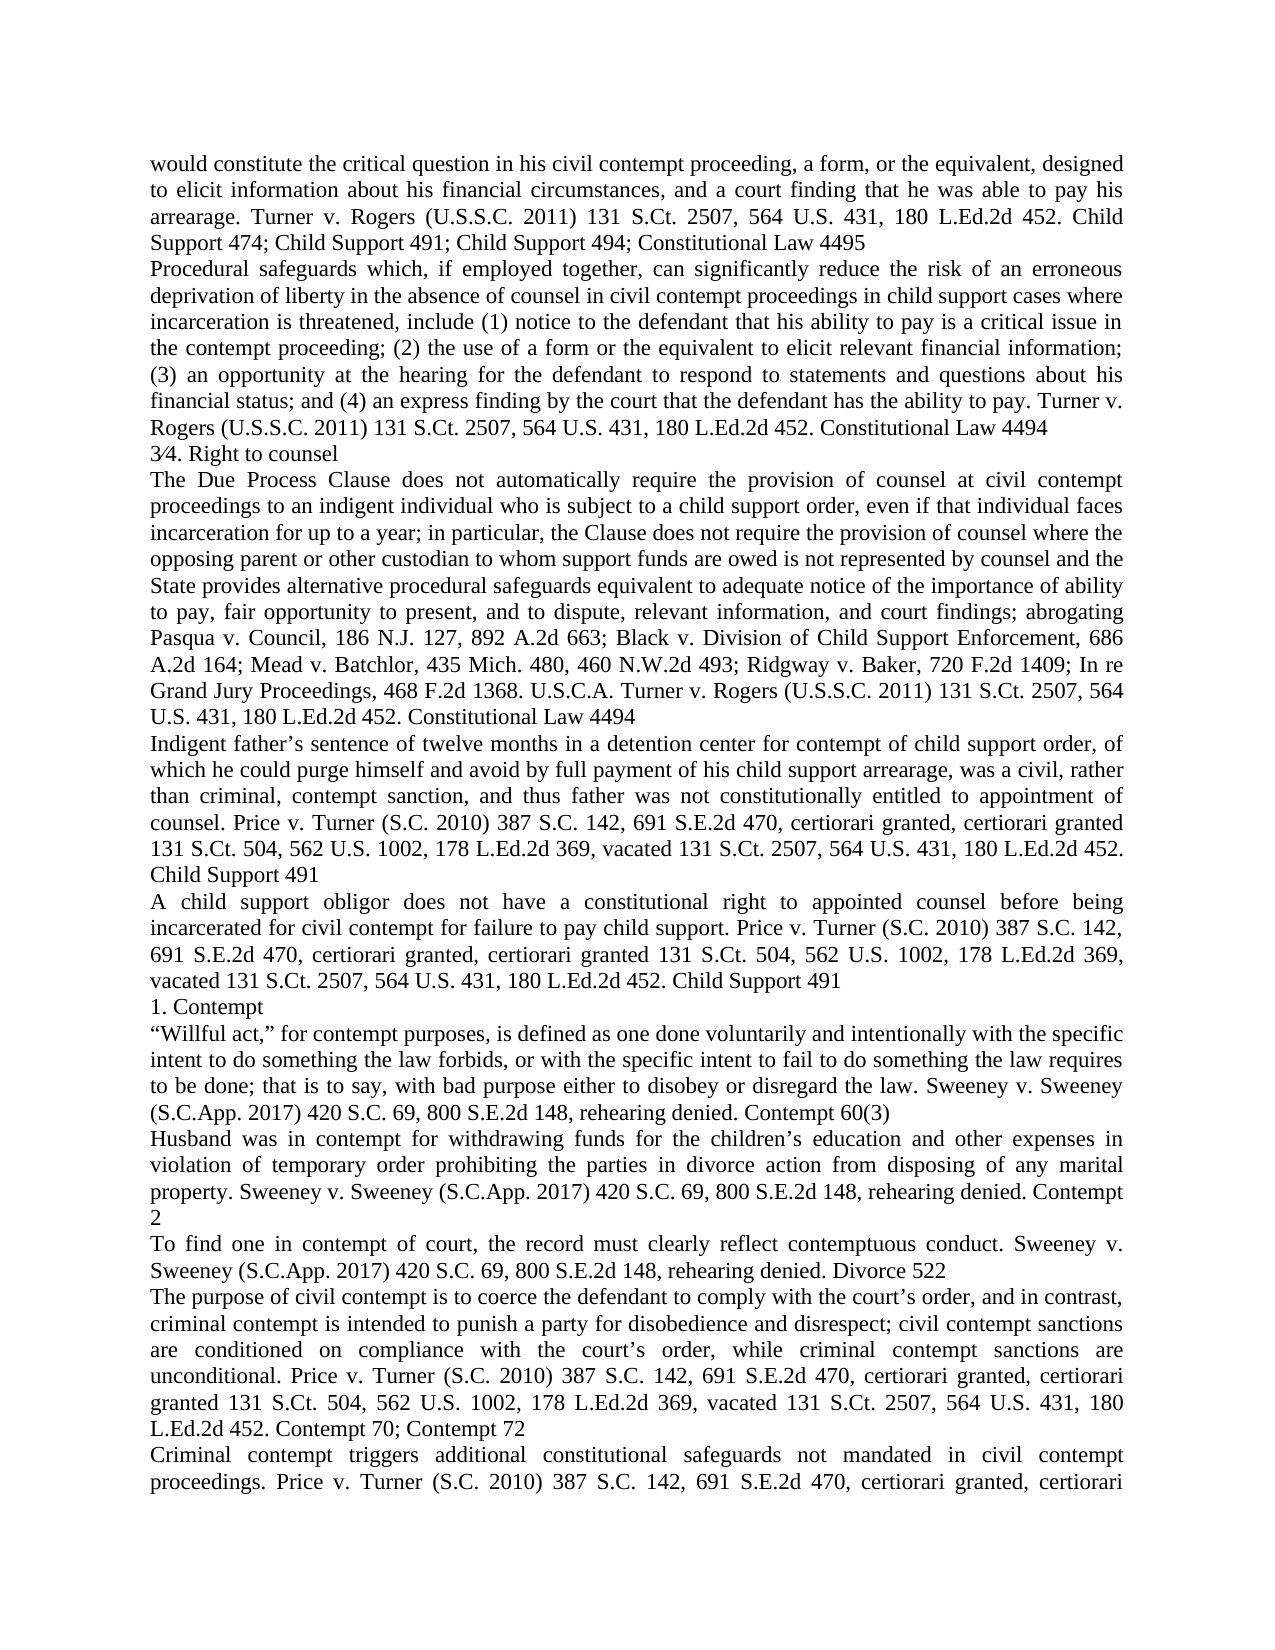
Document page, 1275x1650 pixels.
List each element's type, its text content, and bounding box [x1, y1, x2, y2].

text The Due Process Clause does not automatically require the provision of counsel at civil contempt proceedings to an indigent individual who is subject to a child support order, even if that individual faces incarceration for up to a year; in particular, the Clause does not require the provision of counsel where the opposing parent or other custodian to whom support funds are owed is not represented by counsel and the State provides alternative procedural safeguards equivalent to adequate notice of the importance of ability to pay, fair opportunity to present, and to dispute, relevant information, and court findings; abrogating Pasqua v. Council, 186 N.J. 127, 892 A.2d 663; Black v. Division of Child Support Enforcement, 686 A.2d 164; Mead v. Batchlor, 435 Mich. 480, 460 N.W.2d 493; Ridgway v. Baker, 720 F.2d 1409; In re Grand Jury Proceedings, 468 F.2d 1368. U.S.C.A. Turner v. Rogers (U.S.S.C. 2011) 131 S.Ct. 2507, 564 U.S. 431, 180 L.Ed.2d 452. Constitutional Law 4494 [150, 466, 1125, 730]
text The purpose of civil contempt is to coerce the defendant to comply with the court’s order, and in contrast, criminal contempt is intended to punish a party for disobedience and disrespect; civil contempt sanctions are conditioned on compliance with the court’s order, while criminal contempt sanctions are unconditional. Price v. Turner (S.C. 2010) 387 S.C. 142, 691 S.E.2d 470, certiorari granted, certiorari granted 131 S.Ct. 504, 562 U.S. 1002, 178 L.Ed.2d 369, vacated 131 S.Ct. 2507, 564 U.S. 431, 180 L.Ed.2d 452. Contempt 70; Contempt 72 [150, 1283, 1125, 1441]
text To find one in contempt of court, the record must clearly reflect contemptuous conduct. Sweeney v. Sweeney (S.C.App. 2017) 420 S.C. 69, 800 S.E.2d 148, rehearing denied. Divorce 522 [150, 1231, 1125, 1283]
text Procedural safeguards which, if employed together, can significantly reduce the risk of an erroneous deprivation of liberty in the absence of counsel in civil contempt proceedings in child support cases where incarceration is threatened, include (1) notice to the defendant that his ability to pay is a critical issue in the contempt proceeding; (2) the use of a form or the equivalent to elicit relevant financial information; (3) an opportunity at the hearing for the defendant to respond to statements and questions about his financial status; and (4) an express finding by the court that the defendant has the ability to pay. Turner v. Rogers (U.S.S.C. 2011) 131 S.Ct. 2507, 564 U.S. 431, 180 L.Ed.2d 452. Constitutional Law 4494 [150, 255, 1125, 440]
text Husband was in contempt for withdrawing funds for the children’s education and other expenses in violation of temporary order prohibiting the parties in divorce action from disposing of any marital property. Sweeney v. Sweeney (S.C.App. 2017) 420 S.C. 69, 800 S.E.2d 148, rehearing denied. Contempt 2 [150, 1125, 1125, 1231]
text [150, 1441, 1125, 1494]
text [150, 150, 1125, 255]
text 1. Contempt [150, 993, 1125, 1020]
text 3⁄4. Right to counsel [150, 440, 1125, 466]
text “Willful act,” for contempt purposes, is defined as one done voluntarily and intentionally with the specific intent to do something the law forbids, or with the specific intent to fail to do something the law requires to be done; that is to say, with bad purpose either to disobey or disregard the law. Sweeney v. Sweeney (S.C.App. 2017) 420 S.C. 69, 800 S.E.2d 148, rehearing denied. Contempt 60(3) [150, 1020, 1125, 1125]
text Indigent father’s sentence of twelve months in a detention center for contempt of child support order, of which he could purge himself and avoid by full payment of his child support arrearage, was a civil, rather than criminal, contempt sanction, and thus father was not constitutionally entitled to appointment of counsel. Price v. Turner (S.C. 2010) 387 S.C. 142, 691 S.E.2d 470, certiorari granted, certiorari granted 131 S.Ct. 504, 562 U.S. 1002, 178 L.Ed.2d 369, vacated 131 S.Ct. 2507, 564 U.S. 431, 180 L.Ed.2d 452. Child Support 491 [150, 730, 1125, 888]
text A child support obligor does not have a constitutional right to appointed counsel before being incarcerated for civil contempt for failure to pay child support. Price v. Turner (S.C. 2010) 387 S.C. 142, 691 S.E.2d 470, certiorari granted, certiorari granted 131 S.Ct. 504, 562 U.S. 1002, 178 L.Ed.2d 369, vacated 131 S.Ct. 2507, 564 U.S. 431, 180 L.Ed.2d 452. Child Support 491 [150, 888, 1125, 993]
